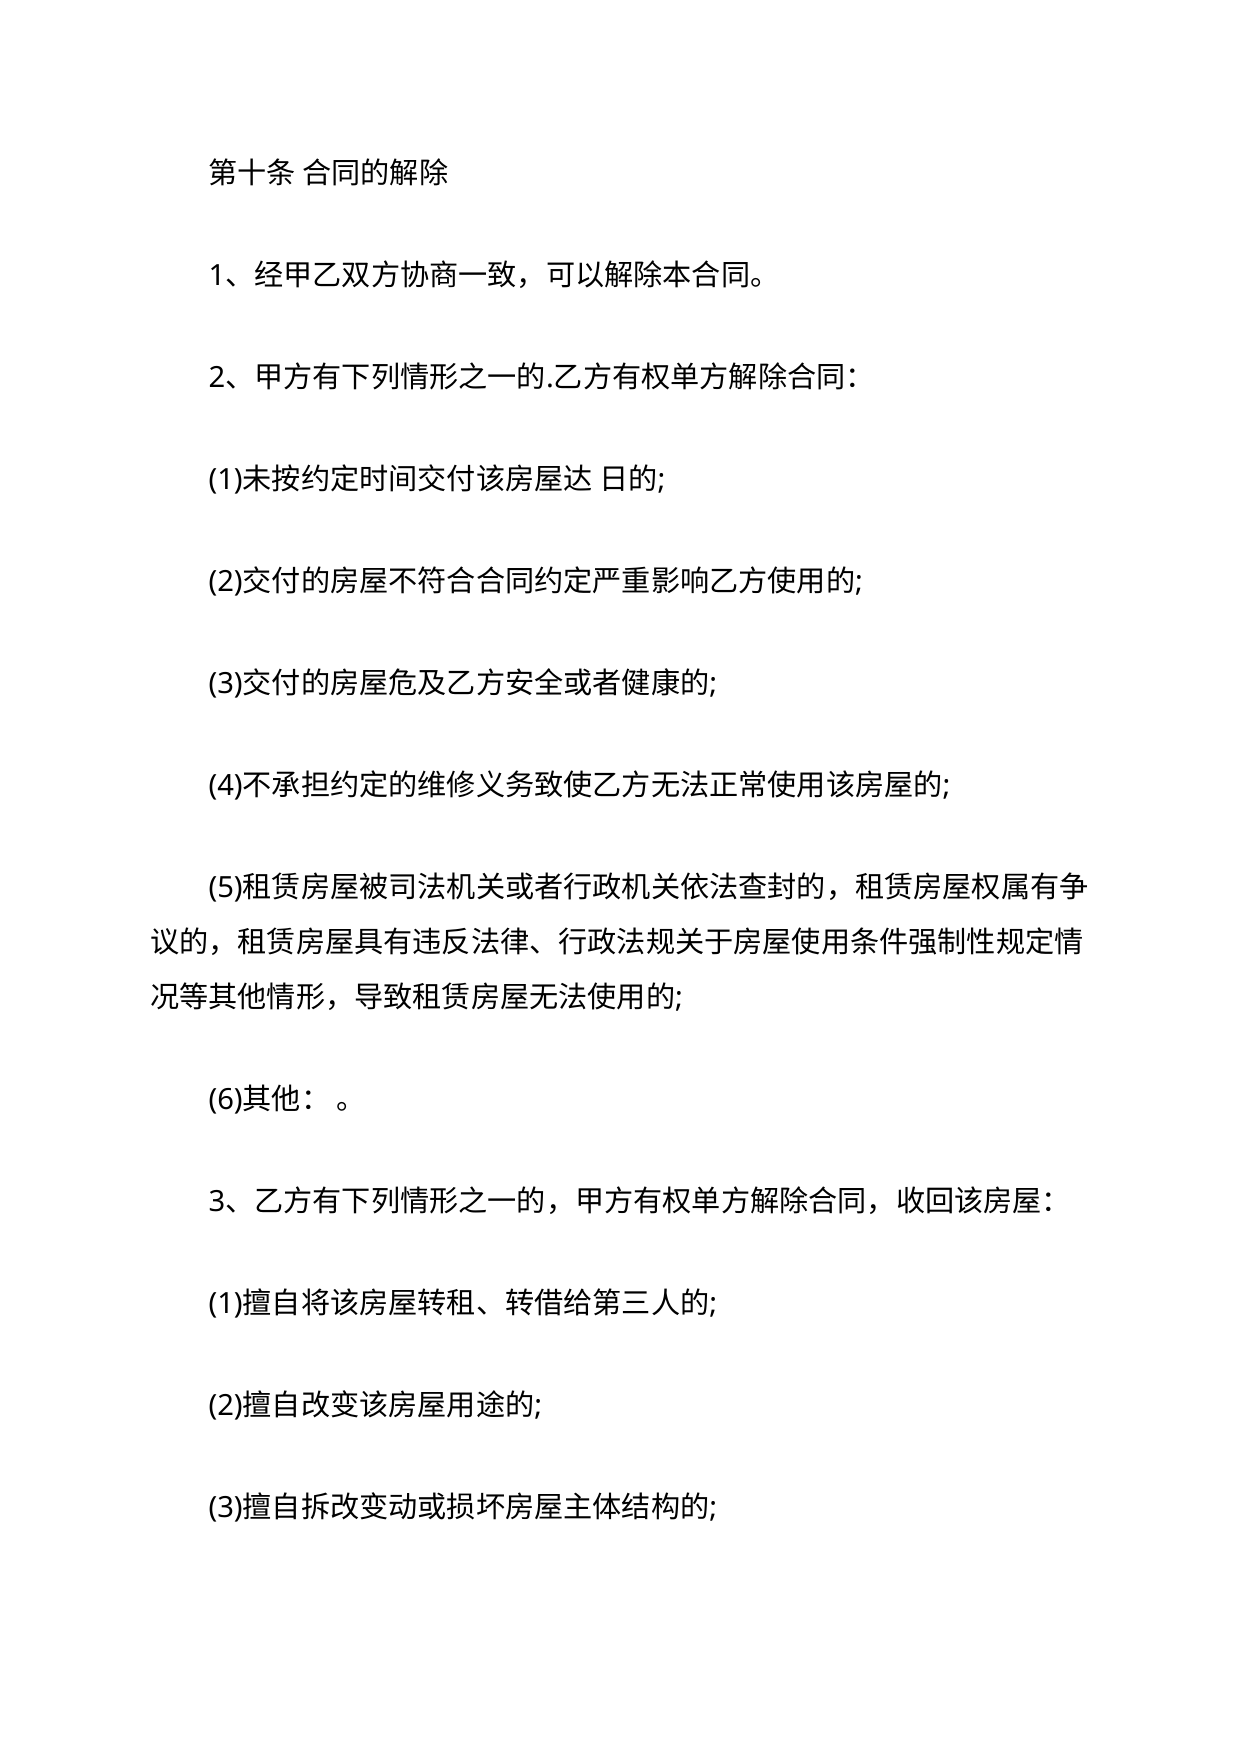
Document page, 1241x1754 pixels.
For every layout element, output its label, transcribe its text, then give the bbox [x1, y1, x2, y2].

text (4)不承担约定的维修义务致使乙方无法正常使用该房屋的; [150, 762, 1090, 804]
text 2、甲方有下列情形之一的.乙方有权单方解除合同： [150, 354, 1090, 396]
text (2)擅自改变该房屋用途的; [150, 1381, 1090, 1424]
text (3)交付的房屋危及乙方安全或者健康的; [150, 660, 1090, 702]
text 1、经甲乙双方协商一致，可以解除本合同。 [150, 252, 1090, 294]
text (1)擅自将该房屋转租、转借给第三人的; [150, 1279, 1090, 1322]
text 3、乙方有下列情形之一的，甲方有权单方解除合同，收回该房屋： [150, 1177, 1090, 1220]
text 第十条 合同的解除 [150, 150, 1090, 192]
text (1)未按约定时间交付该房屋达 日的; [150, 456, 1090, 498]
text (5)租赁房屋被司法机关或者行政机关依法查封的，租赁房屋权属有争议的，租赁房屋具有违反法律、行政法规关于房屋使用条件强制性规定情况等其他情形，导致租赁房屋无法使用的; [150, 864, 1090, 1016]
text (6)其他： 。 [150, 1076, 1090, 1118]
text (2)交付的房屋不符合合同约定严重影响乙方使用的; [150, 558, 1090, 600]
text (3)擅自拆改变动或损坏房屋主体结构的; [150, 1483, 1090, 1526]
